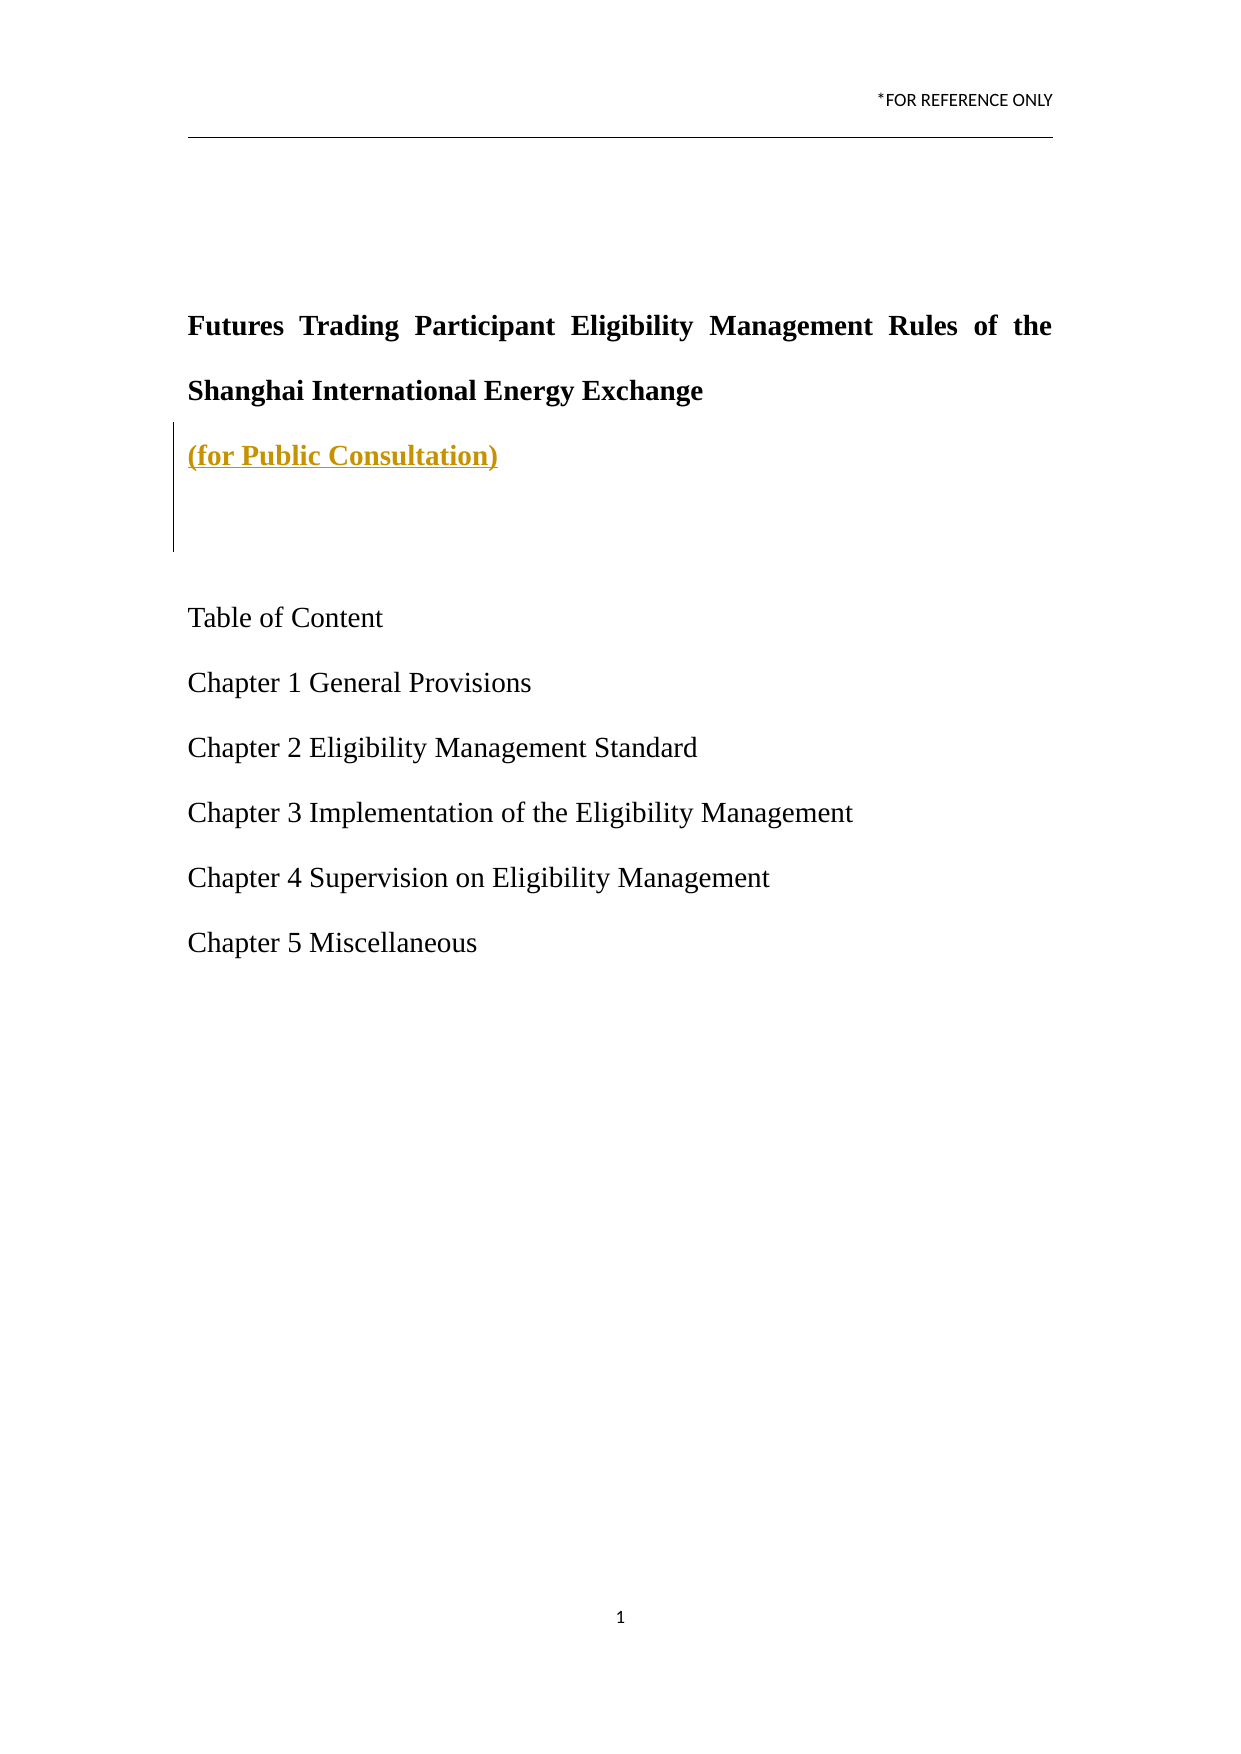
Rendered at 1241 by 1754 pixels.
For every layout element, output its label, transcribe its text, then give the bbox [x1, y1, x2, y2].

text Chapter 3 Implementation of the Eligibility Management [187, 779, 1053, 844]
text Chapter 2 Eligibility Management Standard [187, 714, 1053, 779]
text Chapter 4 Supervision on Eligibility Management [187, 844, 1053, 909]
text Futures Trading Participant Eligibility Management Rules of the Shanghai International Energy Exchange [187, 292, 1053, 422]
text Chapter 5 Miscellaneous [187, 909, 1053, 974]
text Chapter 1 General Provisions [187, 649, 1053, 714]
text Table of Content [187, 584, 1053, 649]
